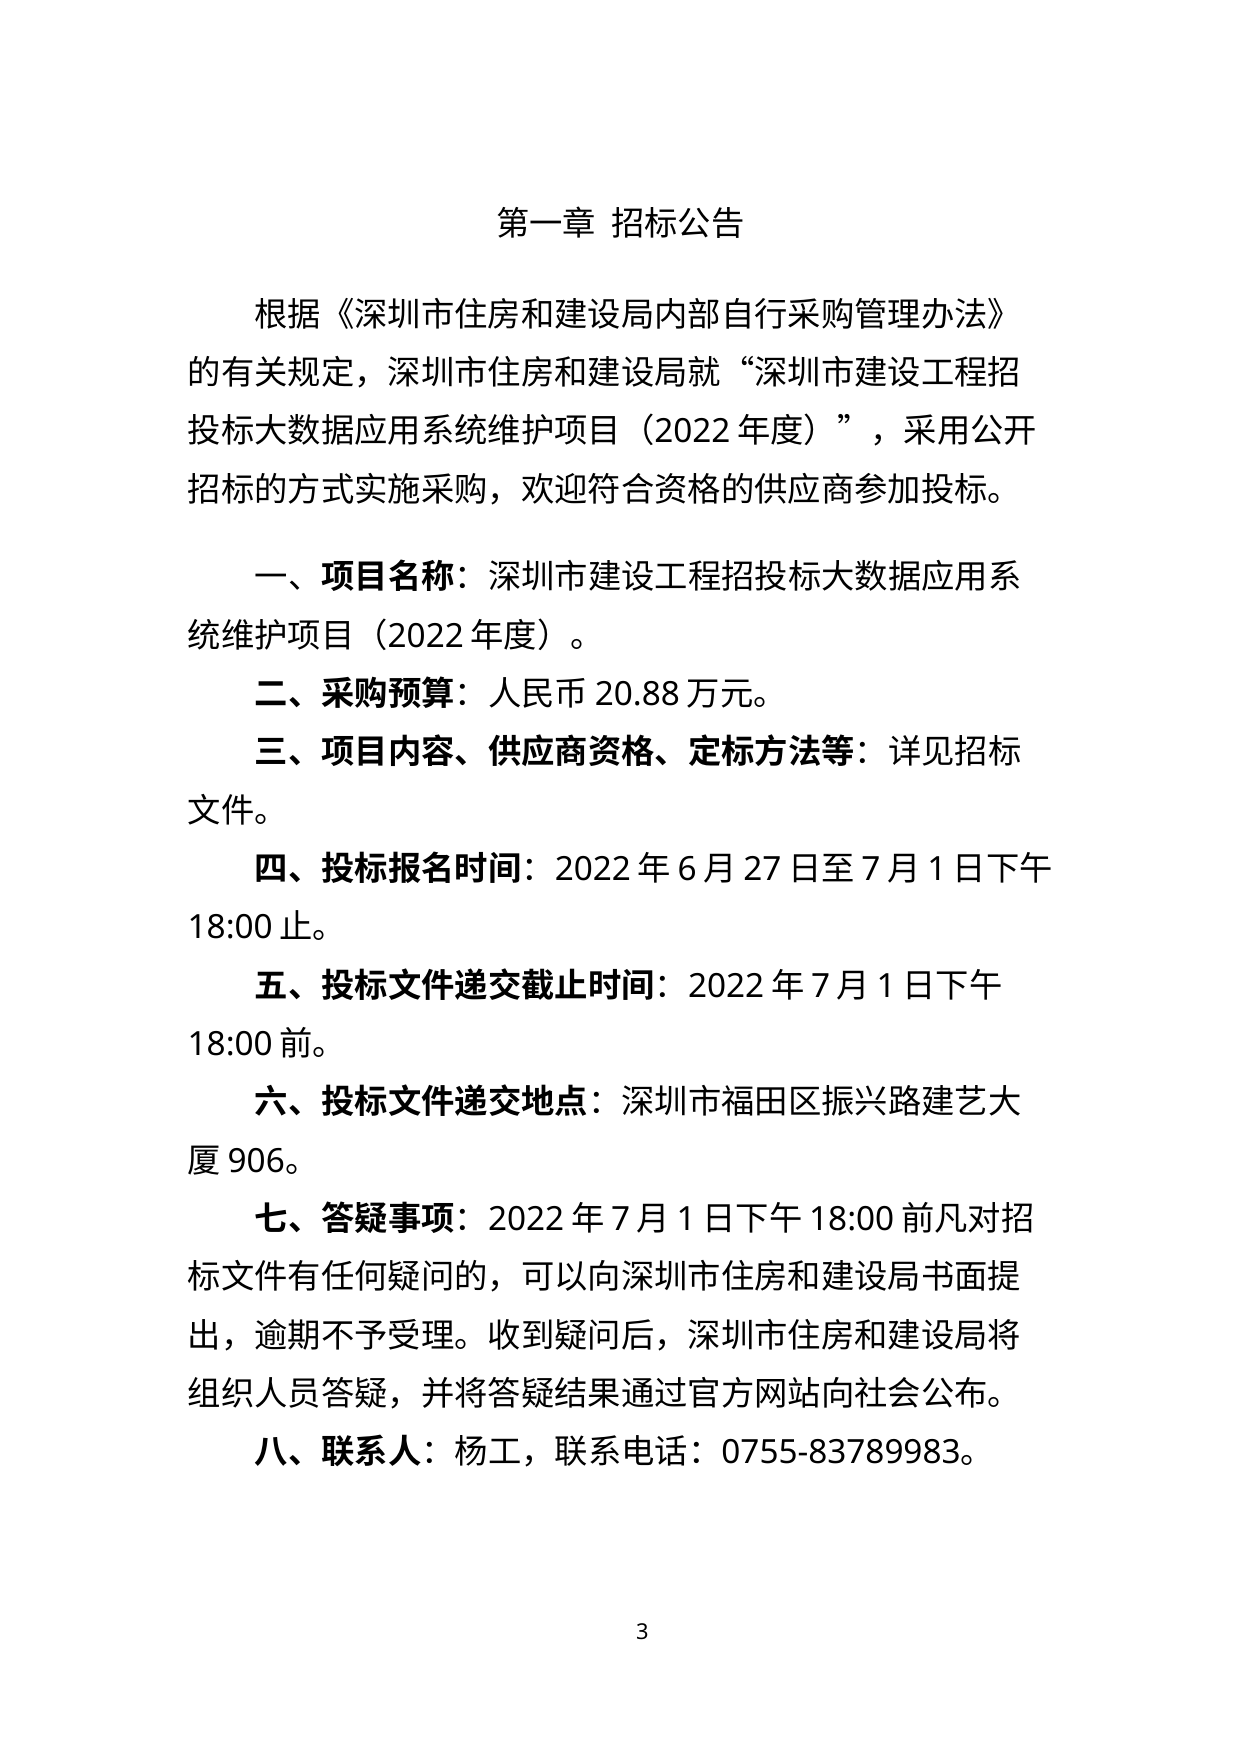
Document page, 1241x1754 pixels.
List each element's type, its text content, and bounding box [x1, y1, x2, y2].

text 七、答疑事项：2022年7月1日下午18:00前凡对招标文件有任何疑问的，可以向深圳市住房和建设局书面提出，逾期不予受理。收到疑问后，深圳市住房和建设局将组织人员答疑，并将答疑结果通过官方网站向社会公布。 [187, 1184, 1053, 1417]
list 项目名称：深圳市建设工程招投标大数据应用系统维护项目（2022年度）。 [187, 542, 1053, 659]
subtitle 第一章 招标公告 [187, 189, 1053, 247]
text 八、联系人：杨工，联系电话：0755-83789983。 [187, 1417, 1053, 1475]
text 二、采购预算：人民币20.88万元。 [187, 659, 1053, 717]
text 四、投标报名时间：2022年6月27日至7月1日下午18:00止。 [187, 834, 1053, 950]
text 五、投标文件递交截止时间：2022年7月1日下午18:00前。 [187, 950, 1053, 1067]
text 六、投标文件递交地点：深圳市福田区振兴路建艺大厦906。 [187, 1067, 1053, 1184]
text 三、项目内容、供应商资格、定标方法等：详见招标文件。 [187, 717, 1053, 834]
text 根据《深圳市住房和建设局内部自行采购管理办法》的有关规定，深圳市住房和建设局就“深圳市建设工程招投标大数据应用系统维护项目（2022年度）”，采用公开招标的方式实施采购，欢迎符合资格的供应商参加投标。 [187, 279, 1053, 513]
